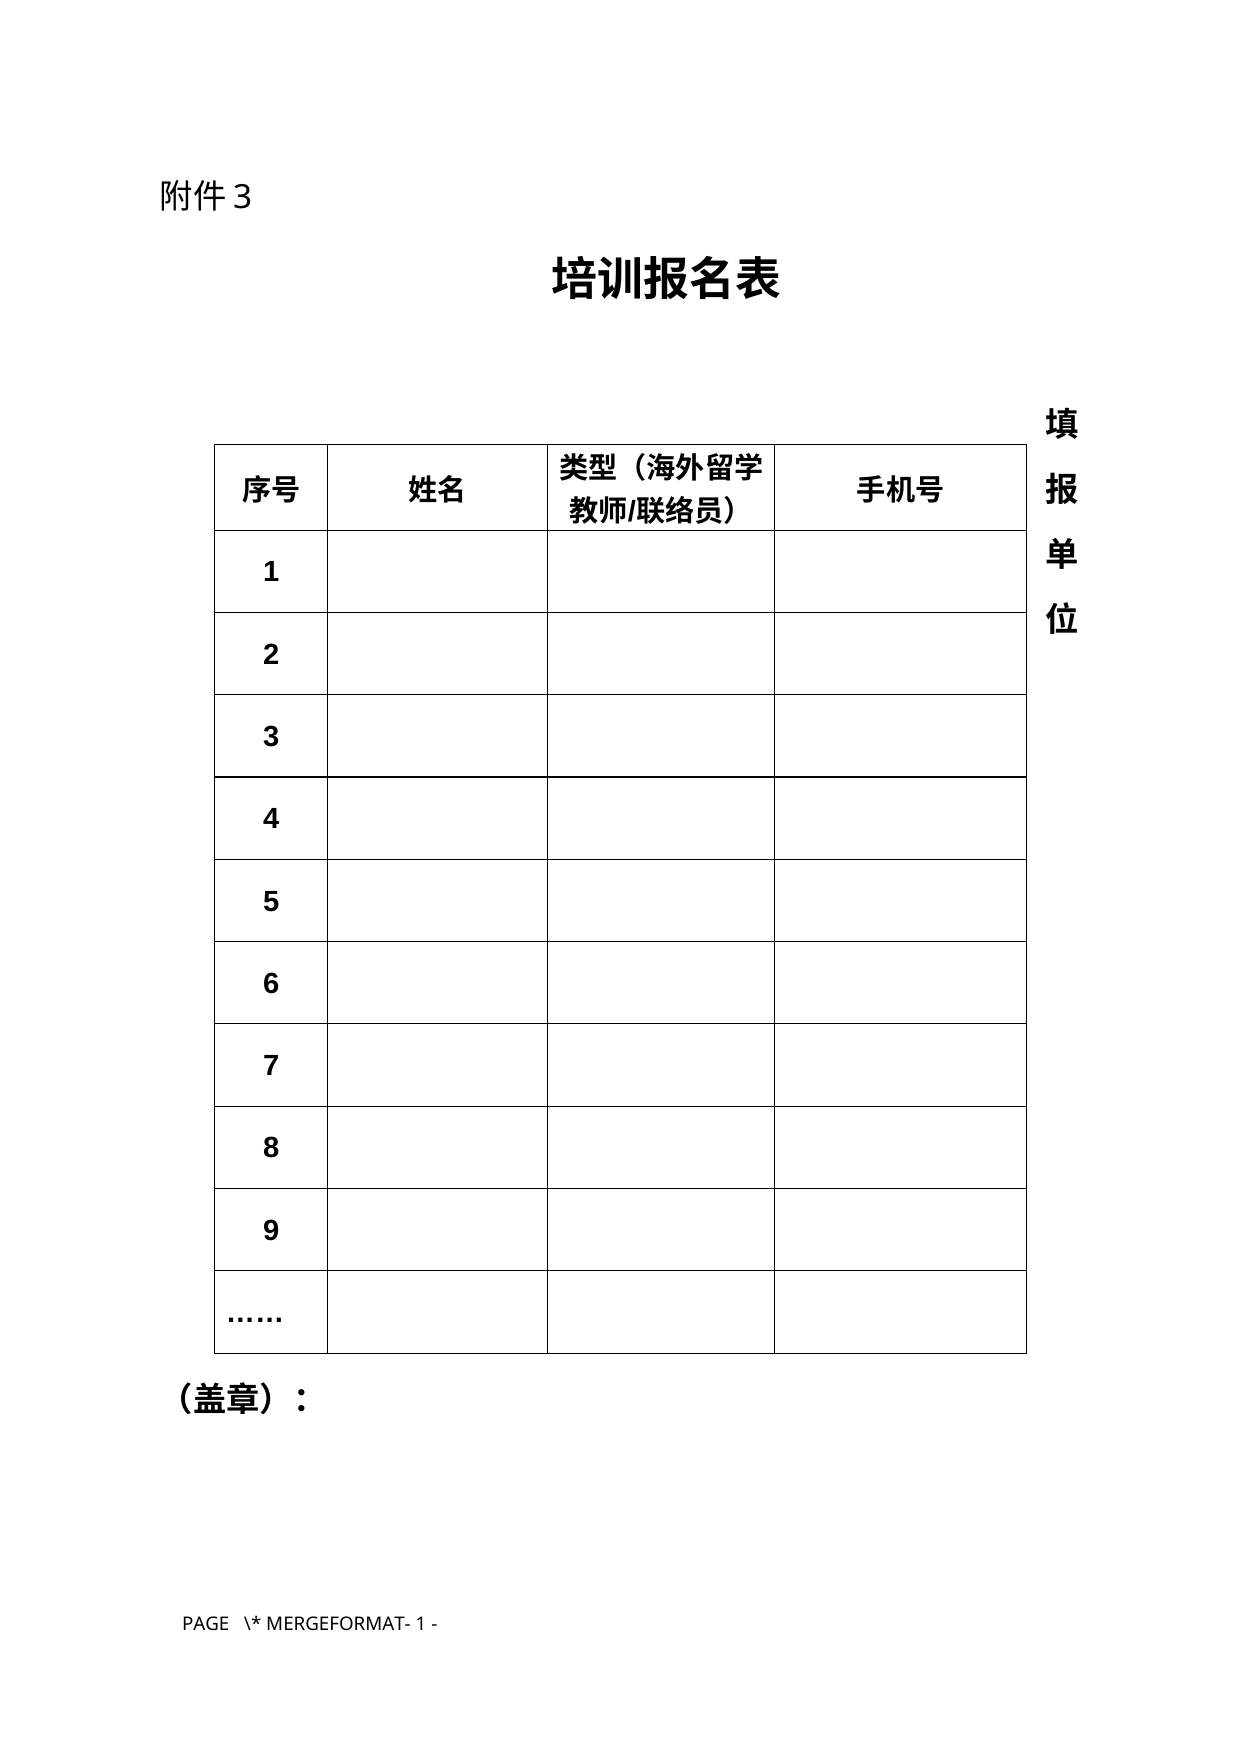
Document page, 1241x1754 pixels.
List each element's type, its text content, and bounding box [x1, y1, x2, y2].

table_cell [775, 531, 1026, 612]
table_cell [775, 1107, 1026, 1188]
table_cell [328, 531, 547, 612]
table_cell 5 [215, 860, 327, 941]
table_cell [328, 1189, 547, 1270]
table_header 手机号 [775, 445, 1026, 529]
table_cell [328, 695, 547, 776]
table_cell [548, 613, 774, 694]
table_cell [775, 942, 1026, 1023]
text 附件3 [159, 162, 1081, 227]
table_cell 9 [215, 1189, 327, 1270]
table_cell 4 [215, 778, 327, 859]
table_header 类型（海外留学教师/联络员） [548, 445, 774, 529]
table_cell [548, 942, 774, 1023]
table_cell [548, 778, 774, 859]
table_header 姓名 [328, 445, 547, 529]
table_cell [775, 1024, 1026, 1106]
table_cell [328, 613, 547, 694]
table_cell 3 [215, 695, 327, 776]
table_cell [548, 1271, 774, 1352]
table_header 序号 [215, 445, 327, 529]
text 培训报名表 [159, 227, 1081, 324]
table_cell [328, 1107, 547, 1188]
table_cell [328, 942, 547, 1023]
table_cell [775, 613, 1026, 694]
table_cell [548, 1107, 774, 1188]
table_cell 1 [215, 531, 327, 612]
table_cell [775, 1271, 1026, 1352]
text 填报单位（盖章）： [159, 389, 1081, 1429]
table_cell [775, 860, 1026, 941]
table_cell 6 [215, 942, 327, 1023]
table_cell [548, 860, 774, 941]
table_cell [328, 1271, 547, 1352]
table_cell [548, 1189, 774, 1270]
table_cell 2 [215, 613, 327, 694]
table_cell [775, 1189, 1026, 1270]
table_cell 7 [215, 1024, 327, 1106]
table_cell [548, 1024, 774, 1106]
table_cell [775, 695, 1026, 776]
table_cell [548, 695, 774, 776]
table_cell [775, 778, 1026, 859]
table_cell …… [215, 1271, 327, 1352]
table_cell 8 [215, 1107, 327, 1188]
table_cell [328, 778, 547, 859]
table_cell [328, 1024, 547, 1106]
table_cell [328, 860, 547, 941]
table_cell [548, 531, 774, 612]
